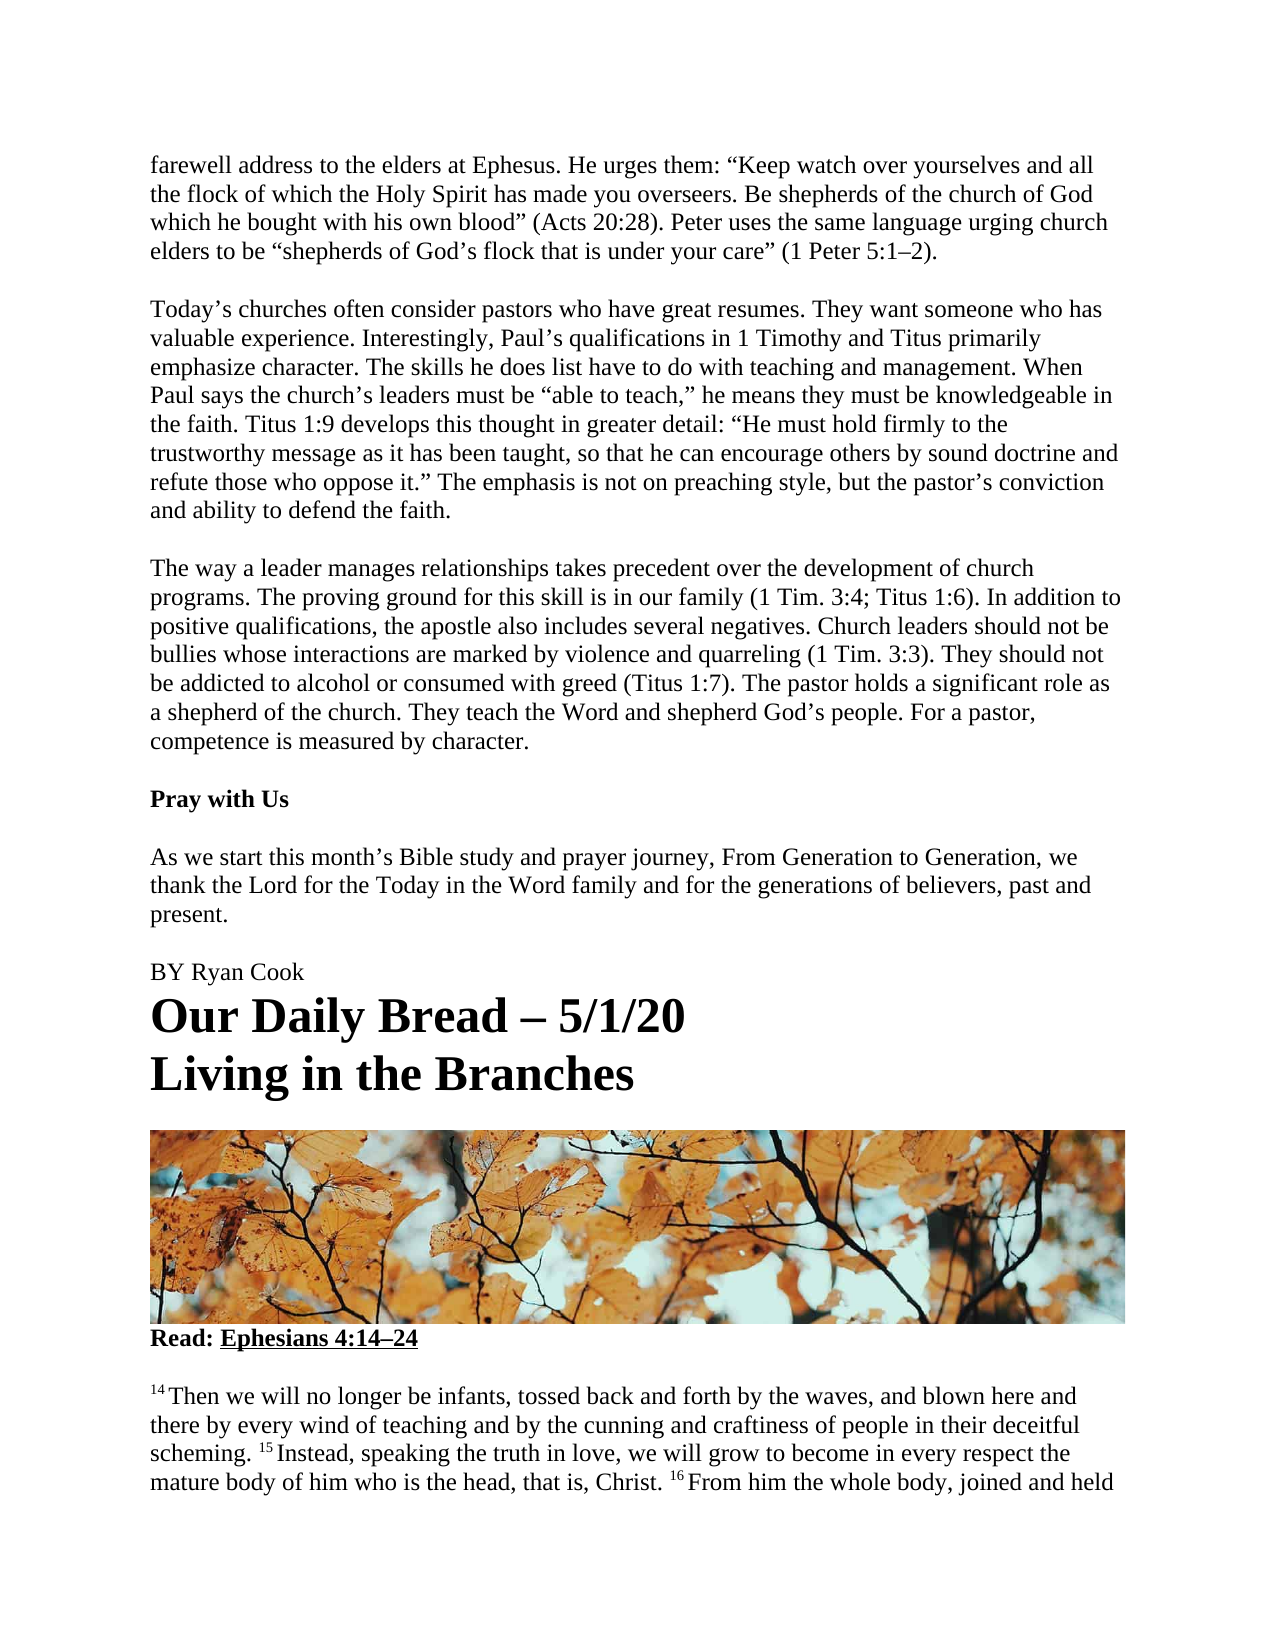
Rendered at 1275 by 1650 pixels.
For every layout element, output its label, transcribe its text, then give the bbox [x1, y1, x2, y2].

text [150, 1381, 1125, 1496]
text Read: Ephesians 4:14–24 [150, 1324, 1125, 1352]
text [150, 150, 1125, 265]
text As we start this month’s Bible study and prayer journey, From Generation to Generation, we thank the Lord for the Today in the Word family and for the generations of believers, past and present. [150, 842, 1125, 928]
picture [150, 1130, 1125, 1324]
subtitle Pray with Us [150, 784, 1125, 812]
text Today’s churches often consider pastors who have great resumes. They want someone who has valuable experience. Interestingly, Paul’s qualifications in 1 Timothy and Titus primarily emphasize character. The skills he does list have to do with teaching and management. When Paul says the church’s leaders must be “able to teach,” he means they must be knowledgeable in the faith. Titus 1:9 develops this thought in greater detail: “He must hold firmly to the trustworthy message as it has been taught, so that he can encourage others by sound doctrine and refute those who oppose it.” The emphasis is not on preaching style, but the pastor’s conviction and ability to defend the faith. [150, 294, 1125, 524]
subtitle Our Daily Bread – 5/1/20 [150, 986, 1125, 1043]
subtitle Living in the Branches [150, 1043, 1125, 1101]
subtitle BY Ryan Cook [150, 957, 1125, 986]
text The way a leader manages relationships takes precedent over the development of church programs. The proving ground for this skill is in our family (1 Tim. 3:4; Titus 1:6). In addition to positive qualifications, the apostle also includes several negatives. Church leaders should not be bullies whose interactions are marked by violence and quarreling (1 Tim. 3:3). They should not be addicted to alcohol or consumed with greed (Titus 1:7). The pastor holds a significant role as a shepherd of the church. They teach the Word and shepherd God’s people. For a pastor, competence is measured by character. [150, 553, 1125, 754]
